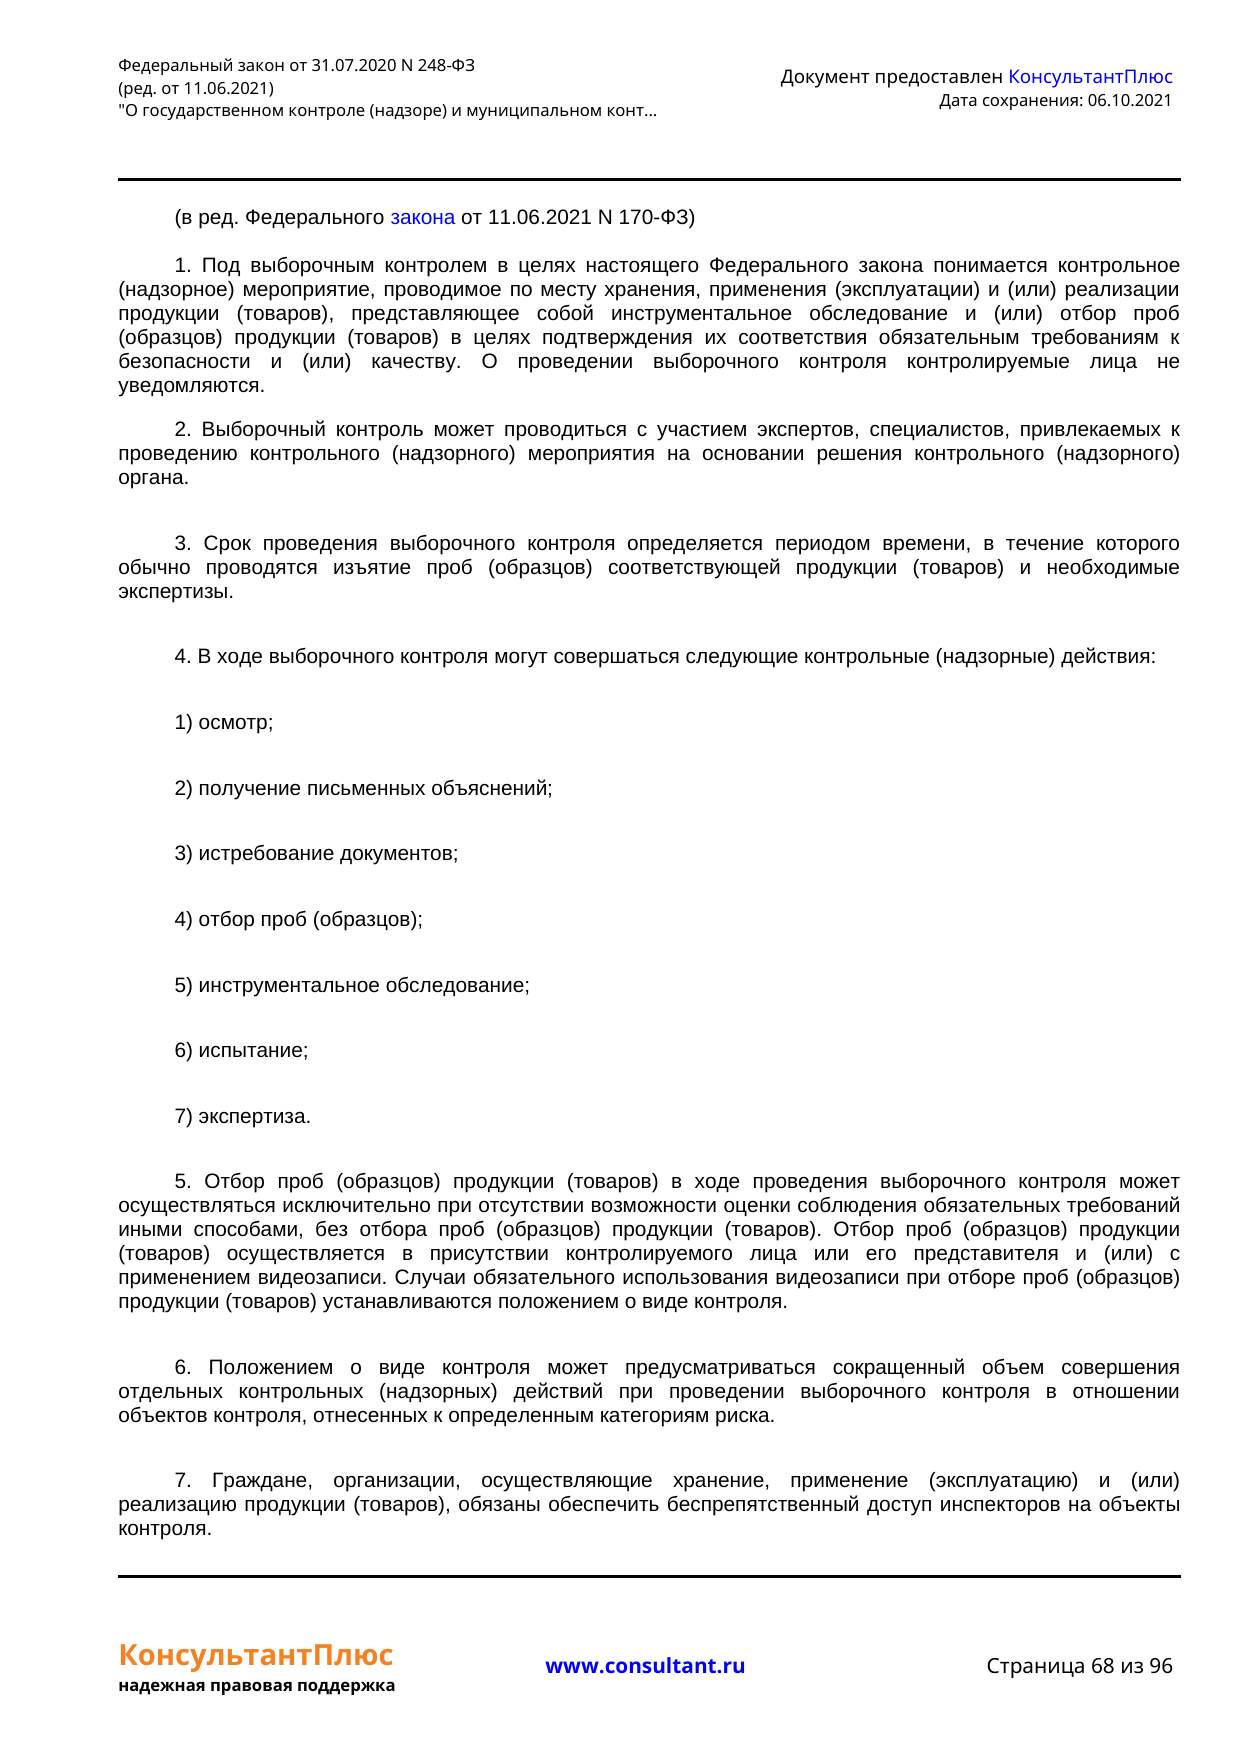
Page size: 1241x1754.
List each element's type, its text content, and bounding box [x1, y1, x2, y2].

text 5. Отбор проб (образцов) продукции (товаров) в ходе проведения выборочного контроля может осуществляться исключительно при отсутствии возможности оценки соблюдения обязательных требований иными способами, без отбора проб (образцов) продукции (товаров). Отбор проб (образцов) продукции (товаров) осуществляется в присутствии контролируемого лица или его представителя и (или) с применением видеозаписи. Случаи обязательного использования видеозаписи при отборе проб (образцов) продукции (товаров) устанавливаются положением о виде контроля. [118, 1169, 1181, 1313]
text 7) экспертиза. [118, 1104, 1181, 1128]
text 5) инструментальное обследование; [118, 972, 1181, 996]
text (в ред. Федерального закона от 11.06.2021 N 170-ФЗ) [118, 205, 1181, 229]
text 1) осмотр; [118, 710, 1181, 734]
text 3) истребование документов; [118, 841, 1181, 865]
text 1. Под выборочным контролем в целях настоящего Федерального закона понимается контрольное (надзорное) мероприятие, проводимое по месту хранения, применения (эксплуатации) и (или) реализации продукции (товаров), представляющее собой инструментальное обследование и (или) отбор проб (образцов) продукции (товаров) в целях подтверждения их соответствия обязательным требованиям к безопасности и (или) качеству. О проведении выборочного контроля контролируемые лица не уведомляются. [118, 253, 1181, 396]
text 3. Срок проведения выборочного контроля определяется периодом времени, в течение которого обычно проводятся изъятие проб (образцов) соответствующей продукции (товаров) и необходимые экспертизы. [118, 531, 1181, 603]
text 6. Положением о виде контроля может предусматриваться сокращенный объем совершения отдельных контрольных (надзорных) действий при проведении выборочного контроля в отношении объектов контроля, отнесенных к определенным категориям риска. [118, 1355, 1181, 1427]
text 4. В ходе выборочного контроля могут совершаться следующие контрольные (надзорные) действия: [118, 644, 1181, 668]
text 2) получение письменных объяснений; [118, 776, 1181, 799]
text 4) отбор проб (образцов); [118, 907, 1181, 931]
text 2. Выборочный контроль может проводиться с участием экспертов, специалистов, привлекаемых к проведению контрольного (надзорного) мероприятия на основании решения контрольного (надзорного) органа. [118, 417, 1181, 489]
text 7. Граждане, организации, осуществляющие хранение, применение (эксплуатацию) и (или) реализацию продукции (товаров), обязаны обеспечить беспрепятственный доступ инспекторов на объекты контроля. [118, 1468, 1181, 1540]
text 6) испытание; [118, 1038, 1181, 1062]
